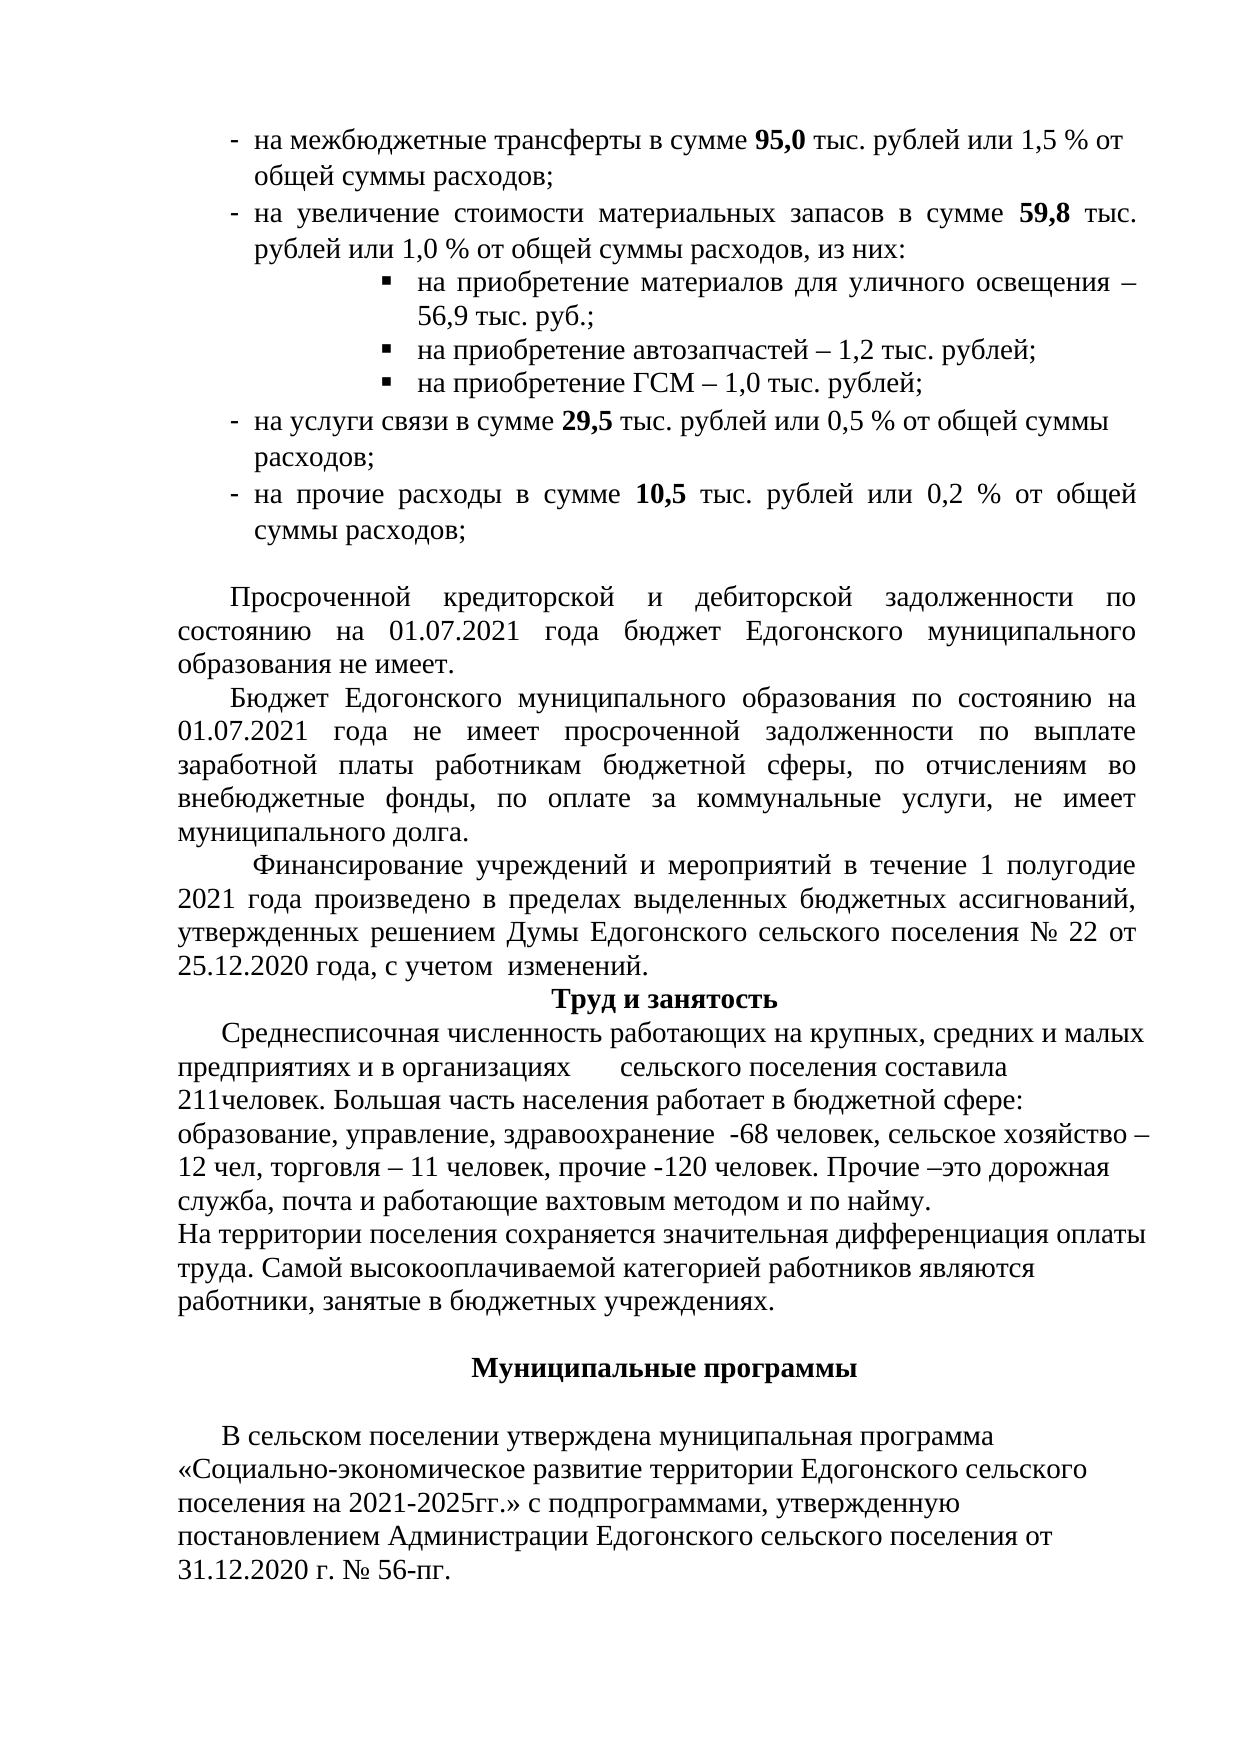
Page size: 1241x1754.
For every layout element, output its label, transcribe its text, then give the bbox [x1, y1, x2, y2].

list на услуги связи в сумме 29,5 тыс. рублей или 0,5 % от общей суммы расходов; [229, 399, 1152, 472]
text Труд и занятость [177, 982, 1152, 1015]
list на приобретение ГСМ – 1,0 тыс. рублей; [379, 365, 1137, 399]
list на межбюджетные трансферты в сумме 95,0 тыс. рублей или 1,5 % от общей суммы расходов; [229, 118, 1152, 191]
list на приобретение материалов для уличного освещения – 56,9 тыс. руб.; [379, 264, 1137, 332]
text Муниципальные программы [177, 1351, 1152, 1384]
list на приобретение автозапчастей – 1,2 тыс. рублей; [379, 332, 1137, 365]
list на увеличение стоимости материальных запасов в сумме 59,8 тыс. рублей или 1,0 % от общей суммы расходов, из них: [229, 191, 1137, 264]
text Просроченной кредиторской и дебиторской задолженности по состоянию на 01.07.2021 года бюджет Едогонского муниципального образования не имеет. [177, 579, 1137, 680]
text Бюджет Едогонского муниципального образования по состоянию на 01.07.2021 года не имеет просроченной задолженности по выплате заработной платы работникам бюджетной сферы, по отчислениям во внебюджетные фонды, по оплате за коммунальные услуги, не имеет муниципального долга. [177, 680, 1137, 847]
text В сельском поселении утверждена муниципальная программа «Социально-экономическое развитие территории Едогонского сельского поселения на 2021-2025гг.» с подпрограммами, утвержденную постановлением Администрации Едогонского сельского поселения от 31.12.2020 г. № 56-пг. [177, 1418, 1152, 1585]
text На территории поселения сохраняется значительная дифференциация оплаты труда. Самой высокооплачиваемой категорией работников являются работники, занятые в бюджетных учреждениях. [177, 1216, 1152, 1317]
text Среднесписочная численность работающих на крупных, средних и малых предприятиях и в организациях сельского поселения составила 211человек. Большая часть населения работает в бюджетной сфере: образование, управление, здравоохранение -68 человек, сельское хозяйство – 12 чел, торговля – 11 человек, прочие -120 человек. Прочие –это дорожная служба, почта и работающие вахтовым методом и по найму. [177, 1015, 1152, 1216]
text Финансирование учреждений и мероприятий в течение 1 полугодие 2021 года произведено в пределах выделенных бюджетных ассигнований, утвержденных решением Думы Едогонского сельского поселения № 22 от 25.12.2020 года, с учетом изменений. [177, 847, 1137, 982]
list на прочие расходы в сумме 10,5 тыс. рублей или 0,2 % от общей суммы расходов; [229, 472, 1137, 546]
